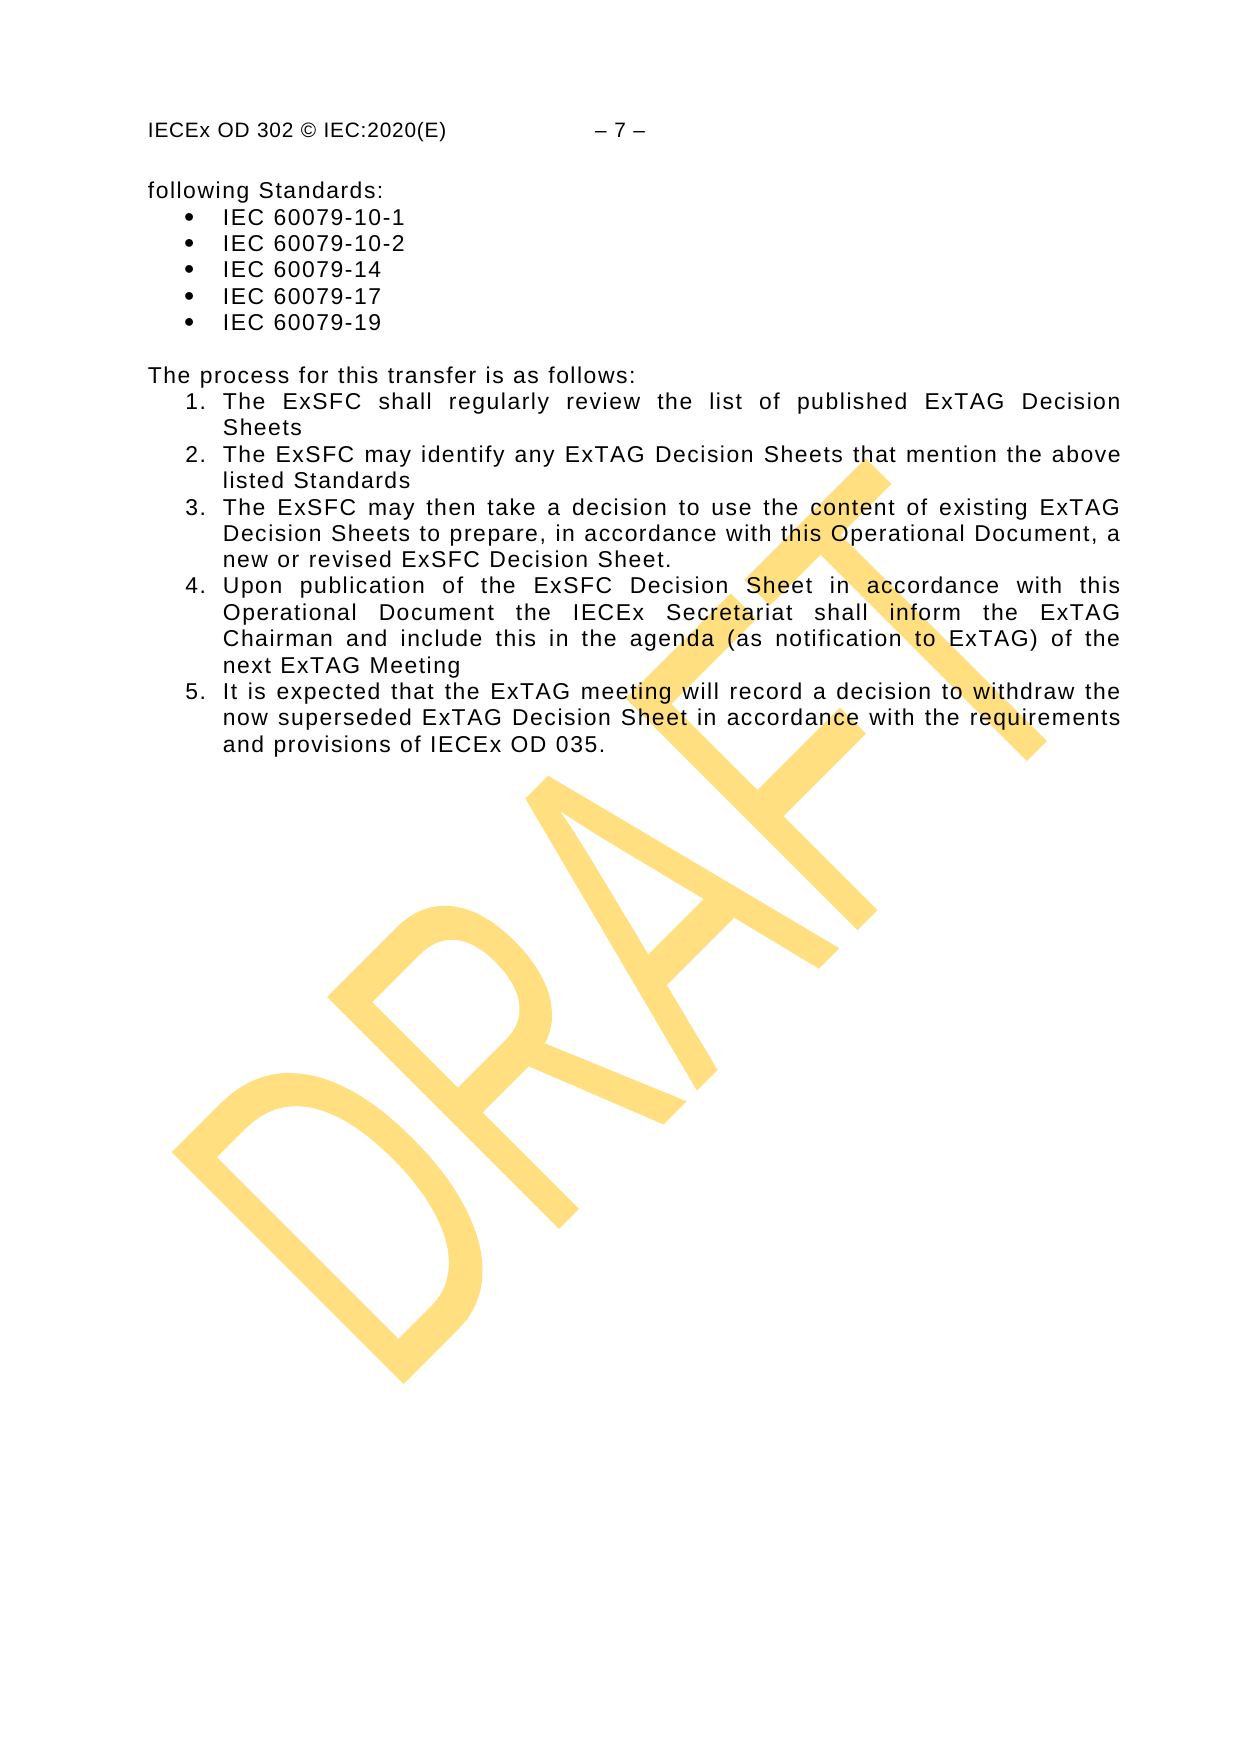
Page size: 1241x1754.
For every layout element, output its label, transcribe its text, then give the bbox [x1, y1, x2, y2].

list The ExSFC shall regularly review the list of published ExTAG Decision Sheets [185, 388, 1122, 441]
list IEC 60079-17 [185, 283, 1122, 309]
list The ExSFC may then take a decision to use the content of existing ExTAG Decision Sheets to prepare, in accordance with this Operational Document, a new or revised ExSFC Decision Sheet. [185, 493, 1122, 572]
list IEC 60079-19 [185, 309, 1122, 335]
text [148, 177, 1122, 203]
list The ExSFC may identify any ExTAG Decision Sheets that mention the above listed Standards [185, 441, 1122, 493]
list IEC 60079-10-1 [185, 203, 1122, 230]
list IEC 60079-10-2 [185, 230, 1122, 256]
list IEC 60079-14 [185, 256, 1122, 283]
list It is expected that the ExTAG meeting will record a decision to withdraw the now superseded ExTAG Decision Sheet in accordance with the requirements and provisions of IECEx OD 035. [185, 678, 1122, 757]
text The process for this transfer is as follows: [148, 362, 1122, 388]
list Upon publication of the ExSFC Decision Sheet in accordance with this Operational Document the IECEx Secretariat shall inform the ExTAG Chairman and include this in the agenda (as notification to ExTAG) of the next ExTAG Meeting [185, 572, 1122, 678]
